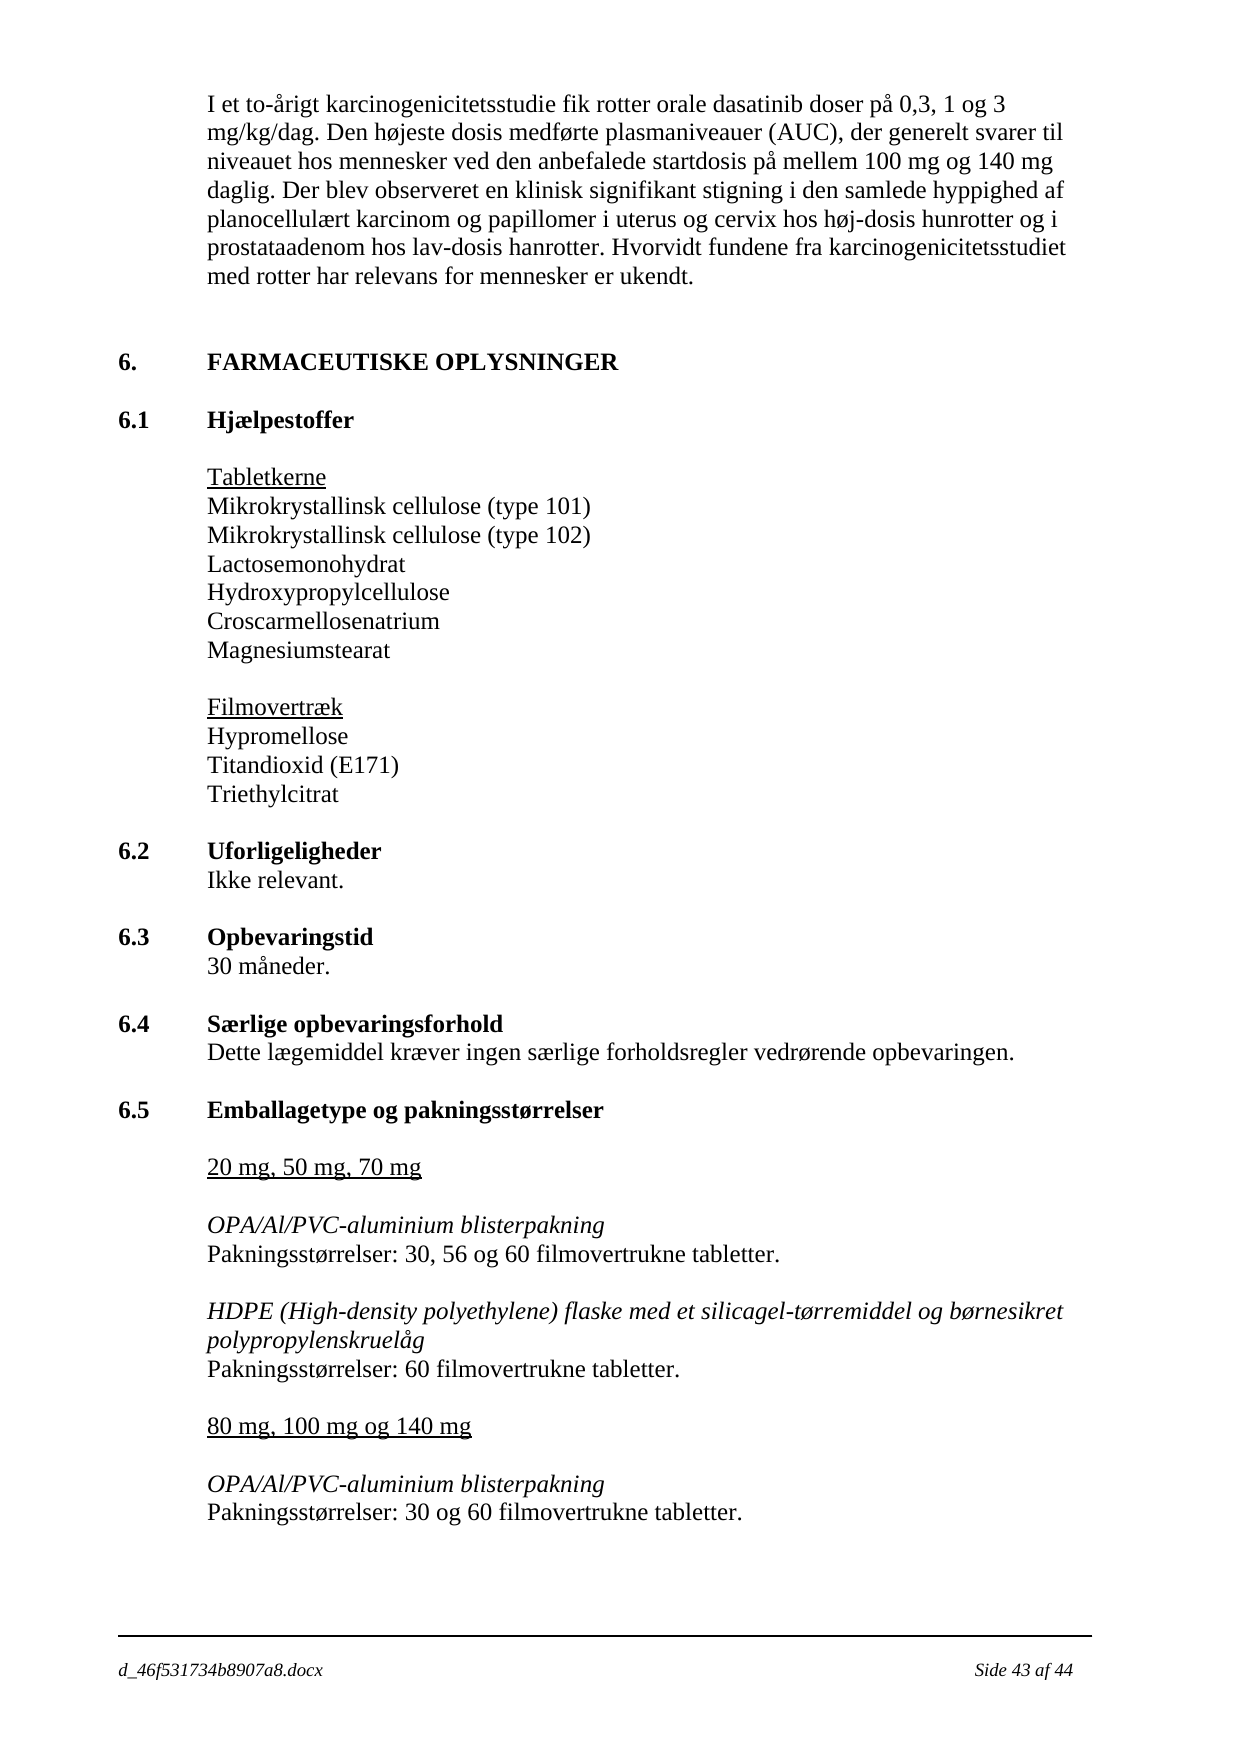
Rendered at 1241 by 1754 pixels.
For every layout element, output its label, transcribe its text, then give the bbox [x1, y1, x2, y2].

text 20 mg, 50 mg, 70 mg [207, 1152, 1092, 1181]
text Triethylcitrat [207, 779, 1092, 807]
text 6.4 Særlige opbevaringsforhold [118, 1009, 1092, 1037]
text 30 måneder. [118, 951, 1092, 980]
text 6.2 Uforligeligheder [118, 836, 1092, 865]
text Hypromellose [207, 721, 1092, 750]
text Ikke relevant. [207, 865, 1092, 894]
text Filmovertræk [207, 692, 1092, 721]
text Titandioxid (E171) [207, 750, 1092, 779]
text Magnesiumstearat [207, 635, 1092, 664]
text Pakningsstørrelser: 30 og 60 filmovertrukne tabletter. [207, 1497, 1092, 1526]
text OPA/Al/PVC-aluminium blisterpakning [207, 1210, 1092, 1239]
text Pakningsstørrelser: 60 filmovertrukne tabletter. [207, 1354, 1092, 1382]
text 80 mg, 100 mg og 140 mg [207, 1411, 1092, 1440]
text Hydroxypropylcellulose [207, 577, 1092, 606]
text 6.3 Opbevaringstid [118, 922, 1092, 951]
text Mikrokrystallinsk cellulose (type 101) [207, 491, 1092, 520]
text Lactosemonohydrat [207, 549, 1092, 577]
text Dette lægemiddel kræver ingen særlige forholdsregler vedrørende opbevaringen. [207, 1037, 1092, 1066]
text 6.5 Emballagetype og pakningsstørrelser [118, 1095, 1092, 1124]
text Mikrokrystallinsk cellulose (type 102) [207, 520, 1092, 549]
text HDPE (High-density polyethylene) flaske med et silicagel-tørremiddel og børnesikret polypropylenskruelåg [207, 1296, 1092, 1354]
text 6.1 Hjælpestoffer [118, 405, 1092, 434]
text OPA/Al/PVC-aluminium blisterpakning [207, 1469, 1092, 1497]
text Pakningsstørrelser: 30, 56 og 60 filmovertrukne tabletter. [207, 1239, 1092, 1267]
text 6. FARMACEUTISKE OPLYSNINGER [118, 347, 1092, 376]
text Croscarmellosenatrium [207, 606, 1092, 635]
text Tabletkerne [207, 462, 1092, 491]
text I et to-årigt karcinogenicitetsstudie fik rotter orale dasatinib doser på 0,3, 1 og 3 mg/kg/dag. Den højeste dosis medførte plasmaniveauer (AUC), der generelt svarer til niveauet hos mennesker ved den anbefalede startdosis på mellem 100 mg og 140 mg daglig. Der blev observeret en klinisk signifikant stigning i den samlede hyppighed af planocellulært karcinom og papillomer i uterus og cervix hos høj-dosis hunrotter og i prostataadenom hos lav-dosis hanrotter. Hvorvidt fundene fra karcinogenicitetsstudiet med rotter har relevans for mennesker er ukendt. [207, 89, 1092, 290]
